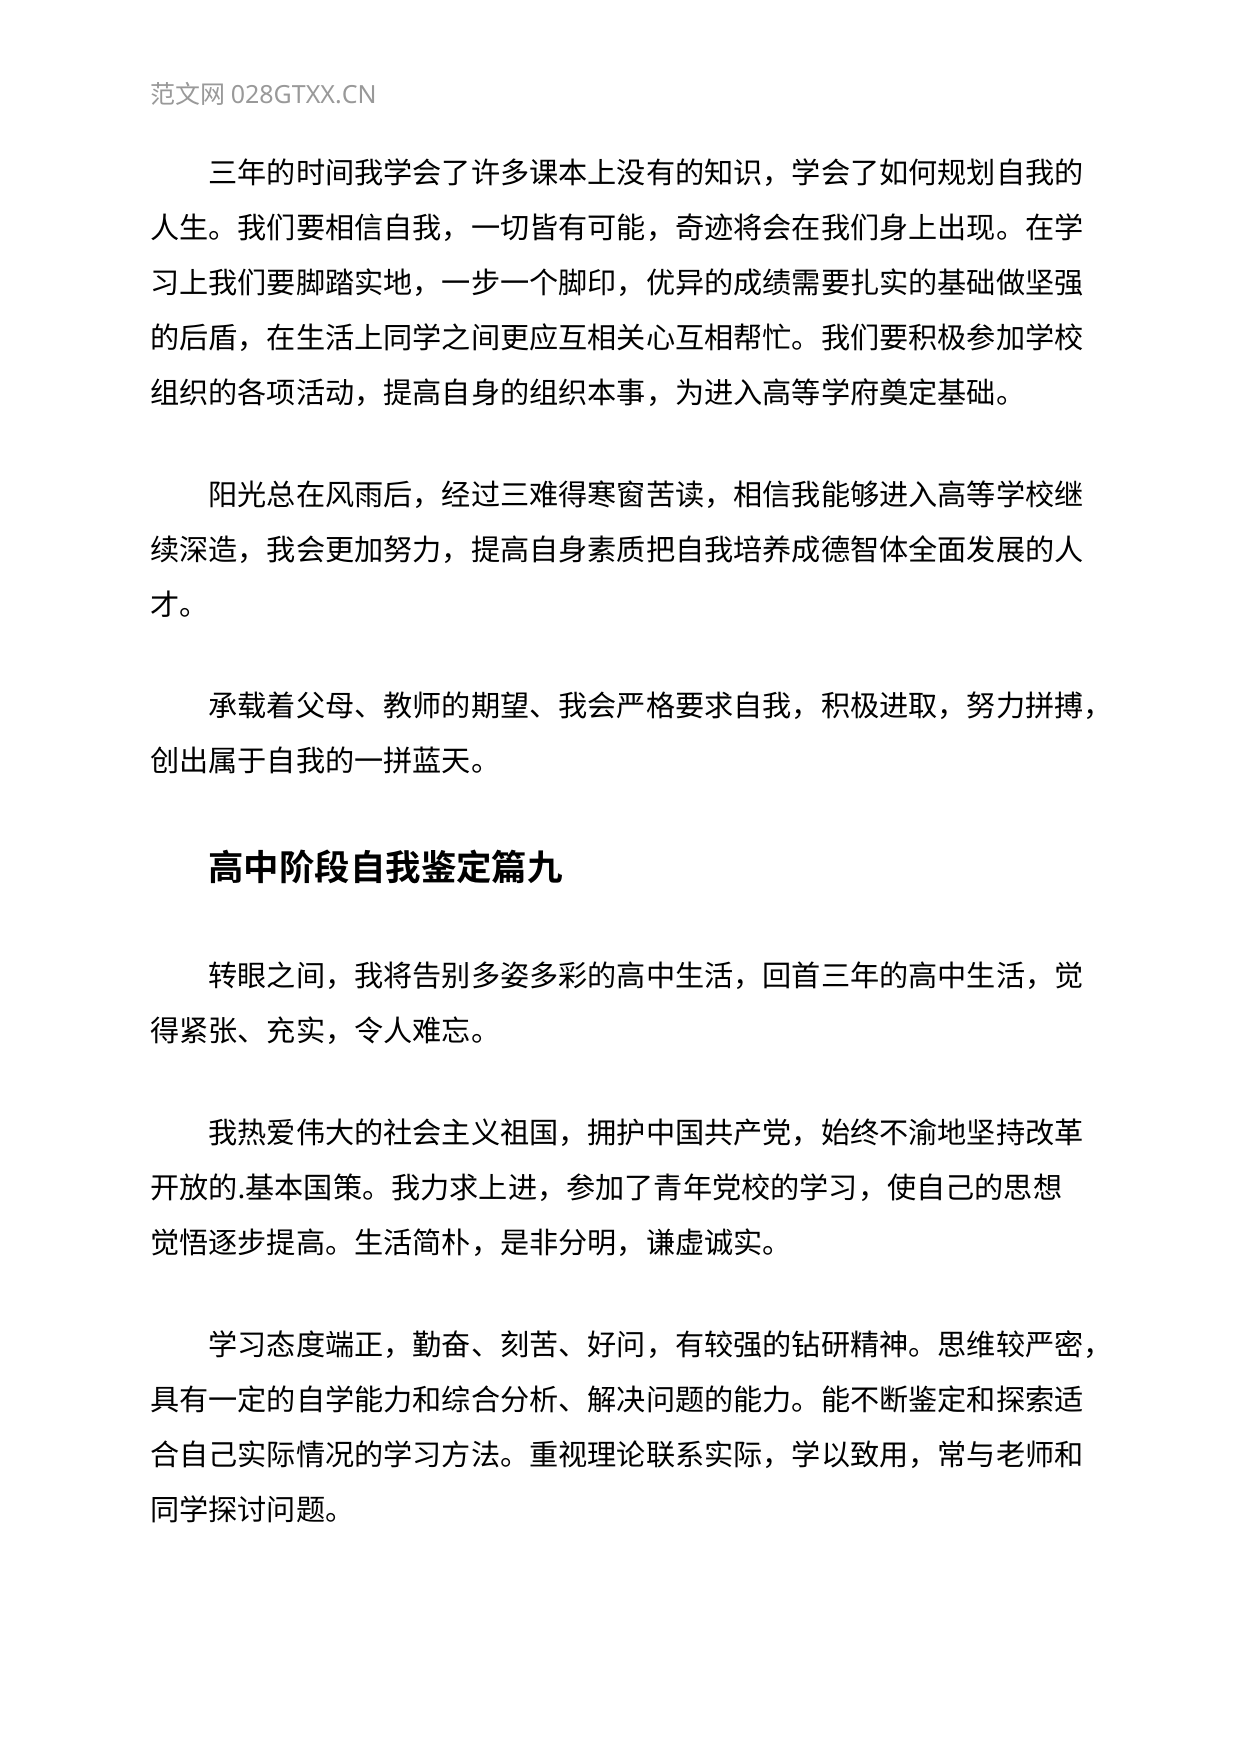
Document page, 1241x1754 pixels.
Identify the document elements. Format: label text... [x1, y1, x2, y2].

text 学习态度端正，勤奋、刻苦、好问，有较强的钻研精神。思维较严密，具有一定的自学能力和综合分析、解决问题的能力。能不断鉴定和探索适合自己实际情况的学习方法。重视理论联系实际，学以致用，常与老师和同学探讨问题。 [150, 1321, 1090, 1528]
text 高中阶段自我鉴定篇九 [150, 839, 1090, 891]
text 转眼之间，我将告别多姿多彩的高中生活，回首三年的高中生活，觉得紧张、充实，令人难忘。 [150, 953, 1090, 1050]
text 阳光总在风雨后，经过三难得寒窗苦读，相信我能够进入高等学校继续深造，我会更加努力，提高自身素质把自我培养成德智体全面发展的人才。 [150, 471, 1090, 623]
text 承载着父母、教师的期望、我会严格要求自我，积极进取，努力拼搏，创出属于自我的一拼蓝天。 [150, 683, 1090, 780]
text 我热爱伟大的社会主义祖国，拥护中国共产党，始终不渝地坚持改革开放的.基本国策。我力求上进，参加了青年党校的学习，使自己的思想觉悟逐步提高。生活简朴，是非分明，谦虚诚实。 [150, 1110, 1090, 1262]
text 三年的时间我学会了许多课本上没有的知识，学会了如何规划自我的人生。我们要相信自我，一切皆有可能，奇迹将会在我们身上出现。在学习上我们要脚踏实地，一步一个脚印，优异的成绩需要扎实的基础做坚强的后盾，在生活上同学之间更应互相关心互相帮忙。我们要积极参加学校组织的各项活动，提高自身的组织本事，为进入高等学府奠定基础。 [150, 150, 1090, 412]
